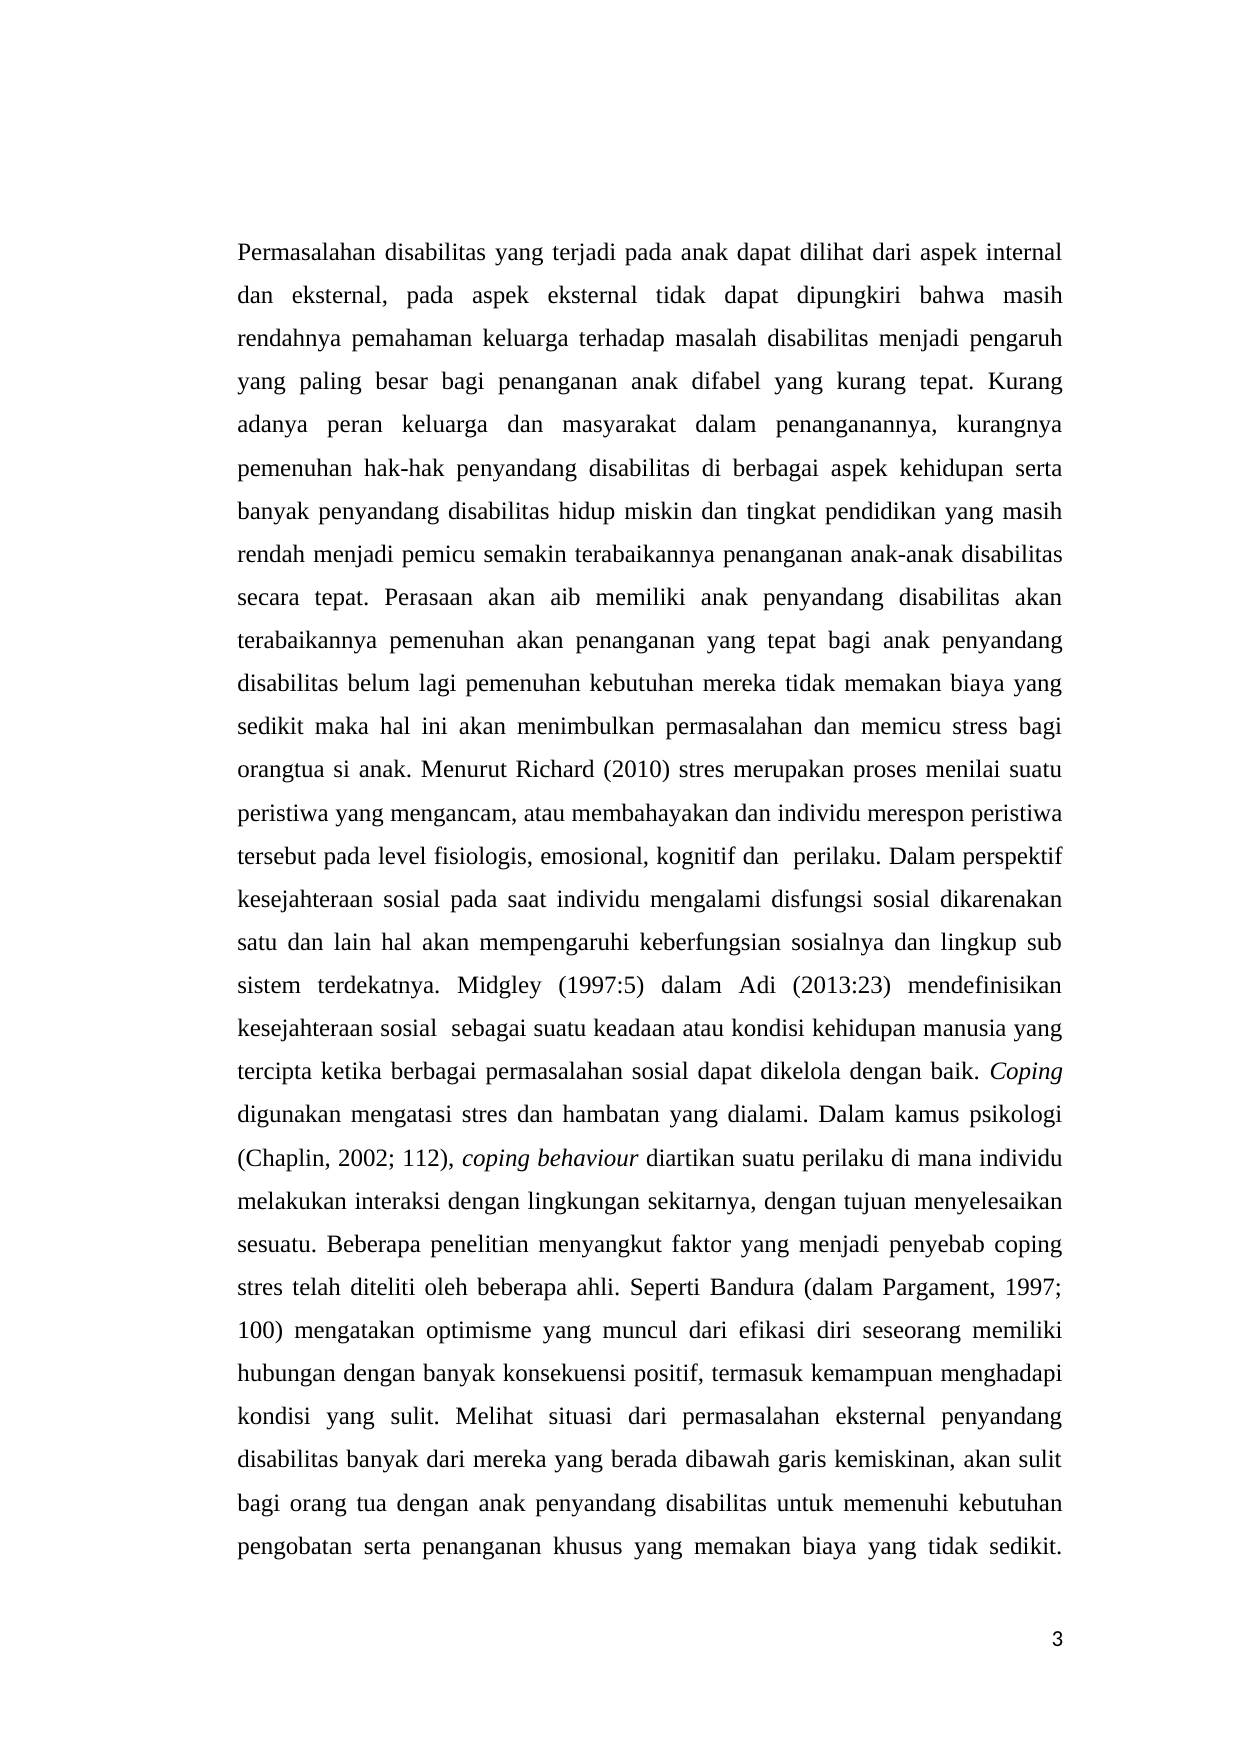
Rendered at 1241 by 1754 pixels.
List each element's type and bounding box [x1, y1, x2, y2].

text [237, 237, 1063, 1559]
